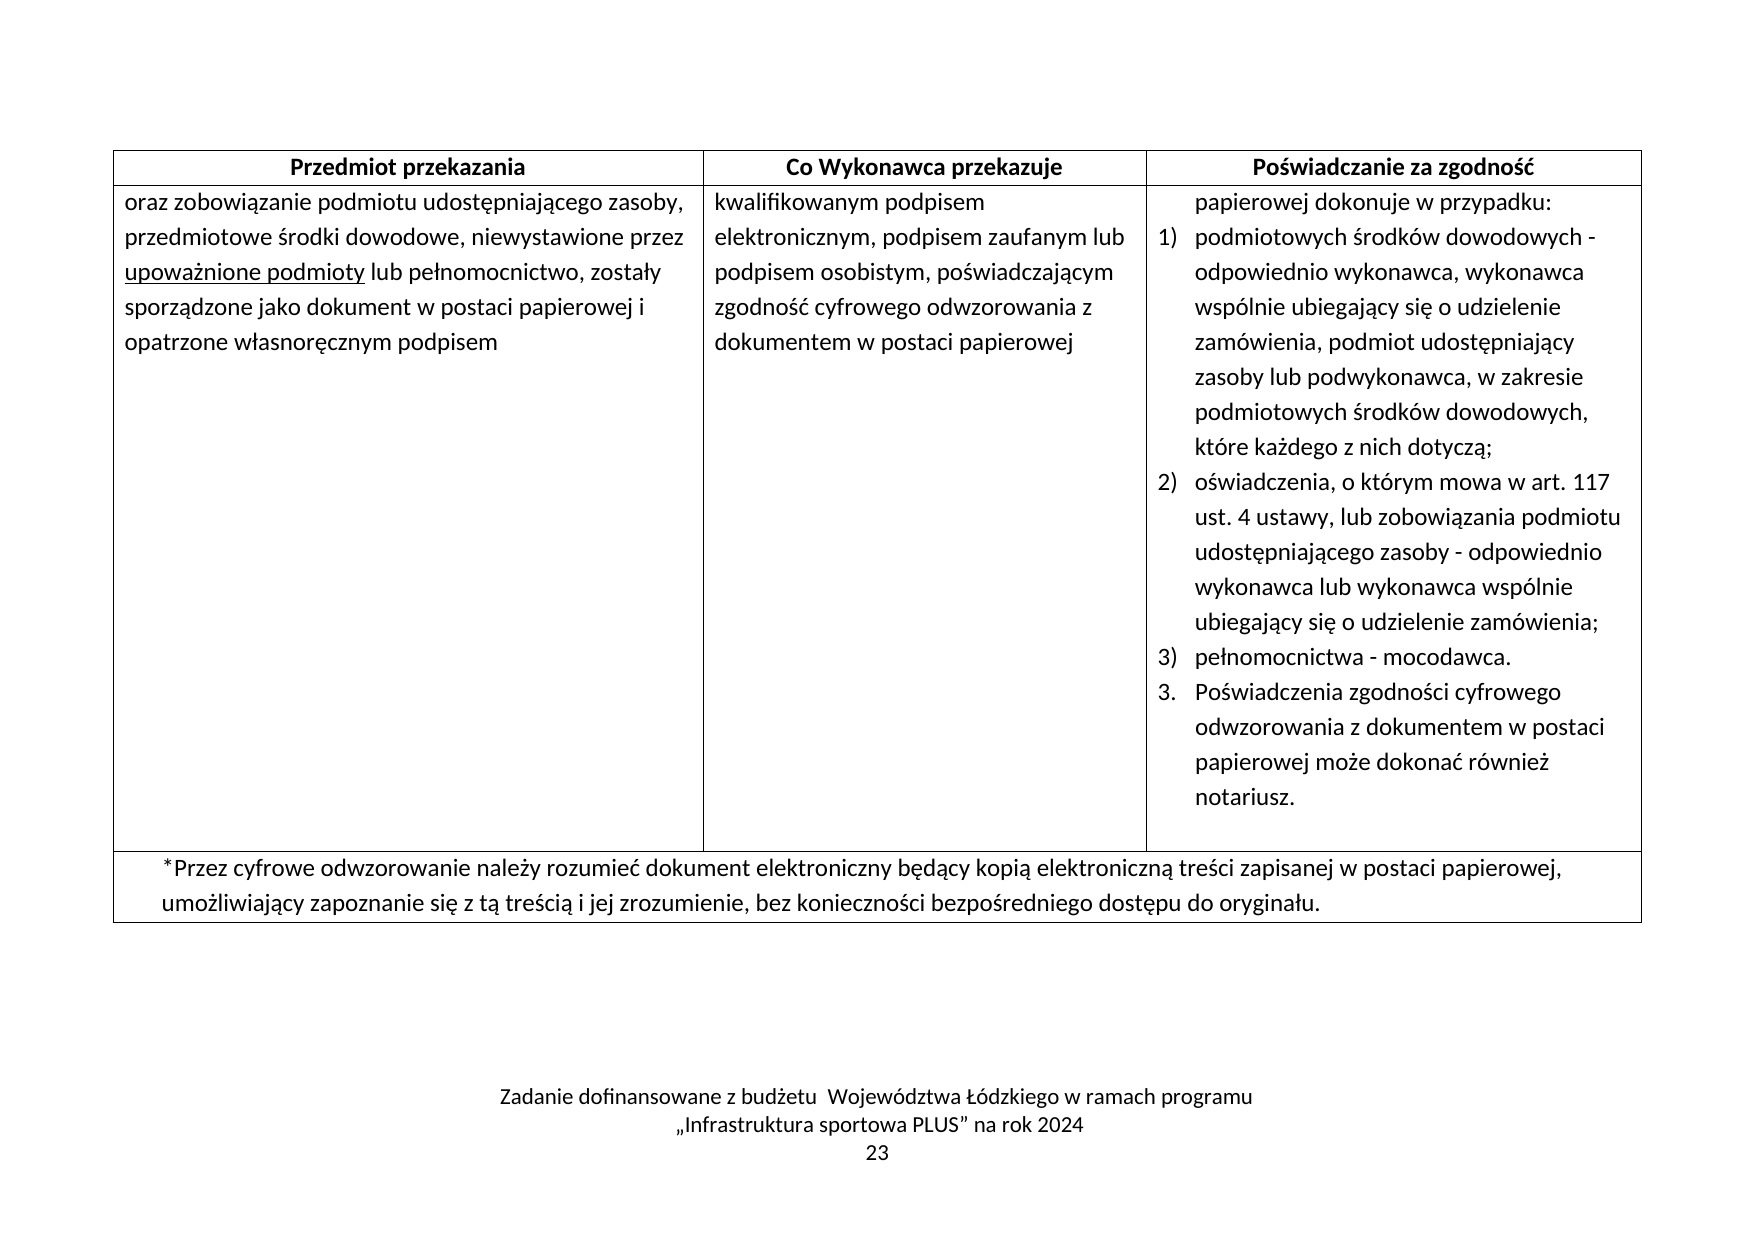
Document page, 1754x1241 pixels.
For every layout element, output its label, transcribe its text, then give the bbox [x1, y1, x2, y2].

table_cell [1147, 186, 1641, 851]
table_header Przedmiot przekazania [114, 151, 703, 185]
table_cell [704, 186, 1146, 851]
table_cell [114, 186, 703, 851]
table_cell *Przez cyfrowe odwzorowanie należy rozumieć dokument elektroniczny będący kopią elektroniczną treści zapisanej w postaci papierowej, umożliwiający zapoznanie się z tą treścią i jej zrozumienie, bez konieczności bezpośredniego dostępu do oryginału. [114, 852, 1641, 922]
table_header Poświadczanie za zgodność [1147, 151, 1641, 185]
table_header Co Wykonawca przekazuje [704, 151, 1146, 185]
